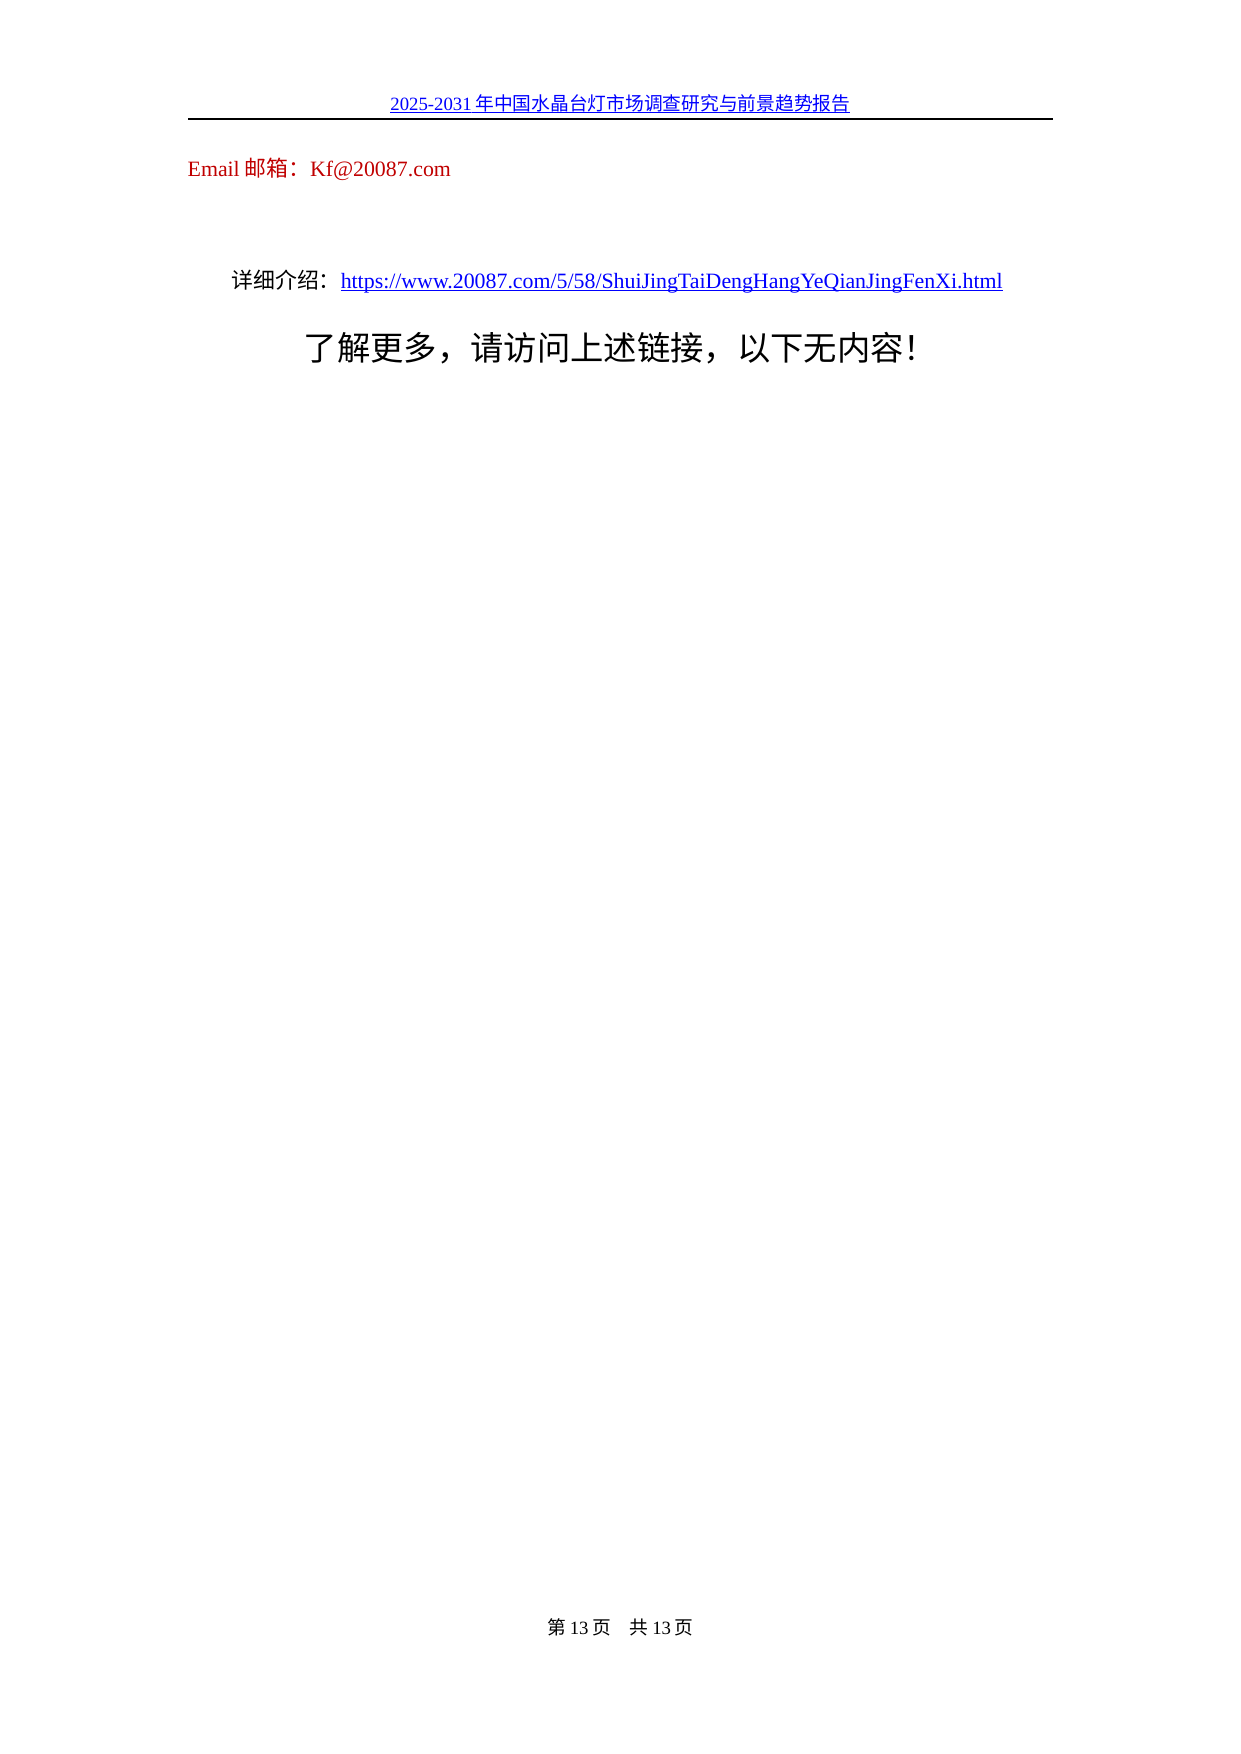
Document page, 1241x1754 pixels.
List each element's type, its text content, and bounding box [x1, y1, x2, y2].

title 了解更多，请访问上述链接，以下无内容！ [187, 313, 1053, 378]
text Email邮箱：Kf@20087.com [187, 150, 1053, 183]
text 详细介绍：https://www.20087.com/5/58/ShuiJingTaiDengHangYeQianJingFenXi.html [187, 263, 1053, 296]
